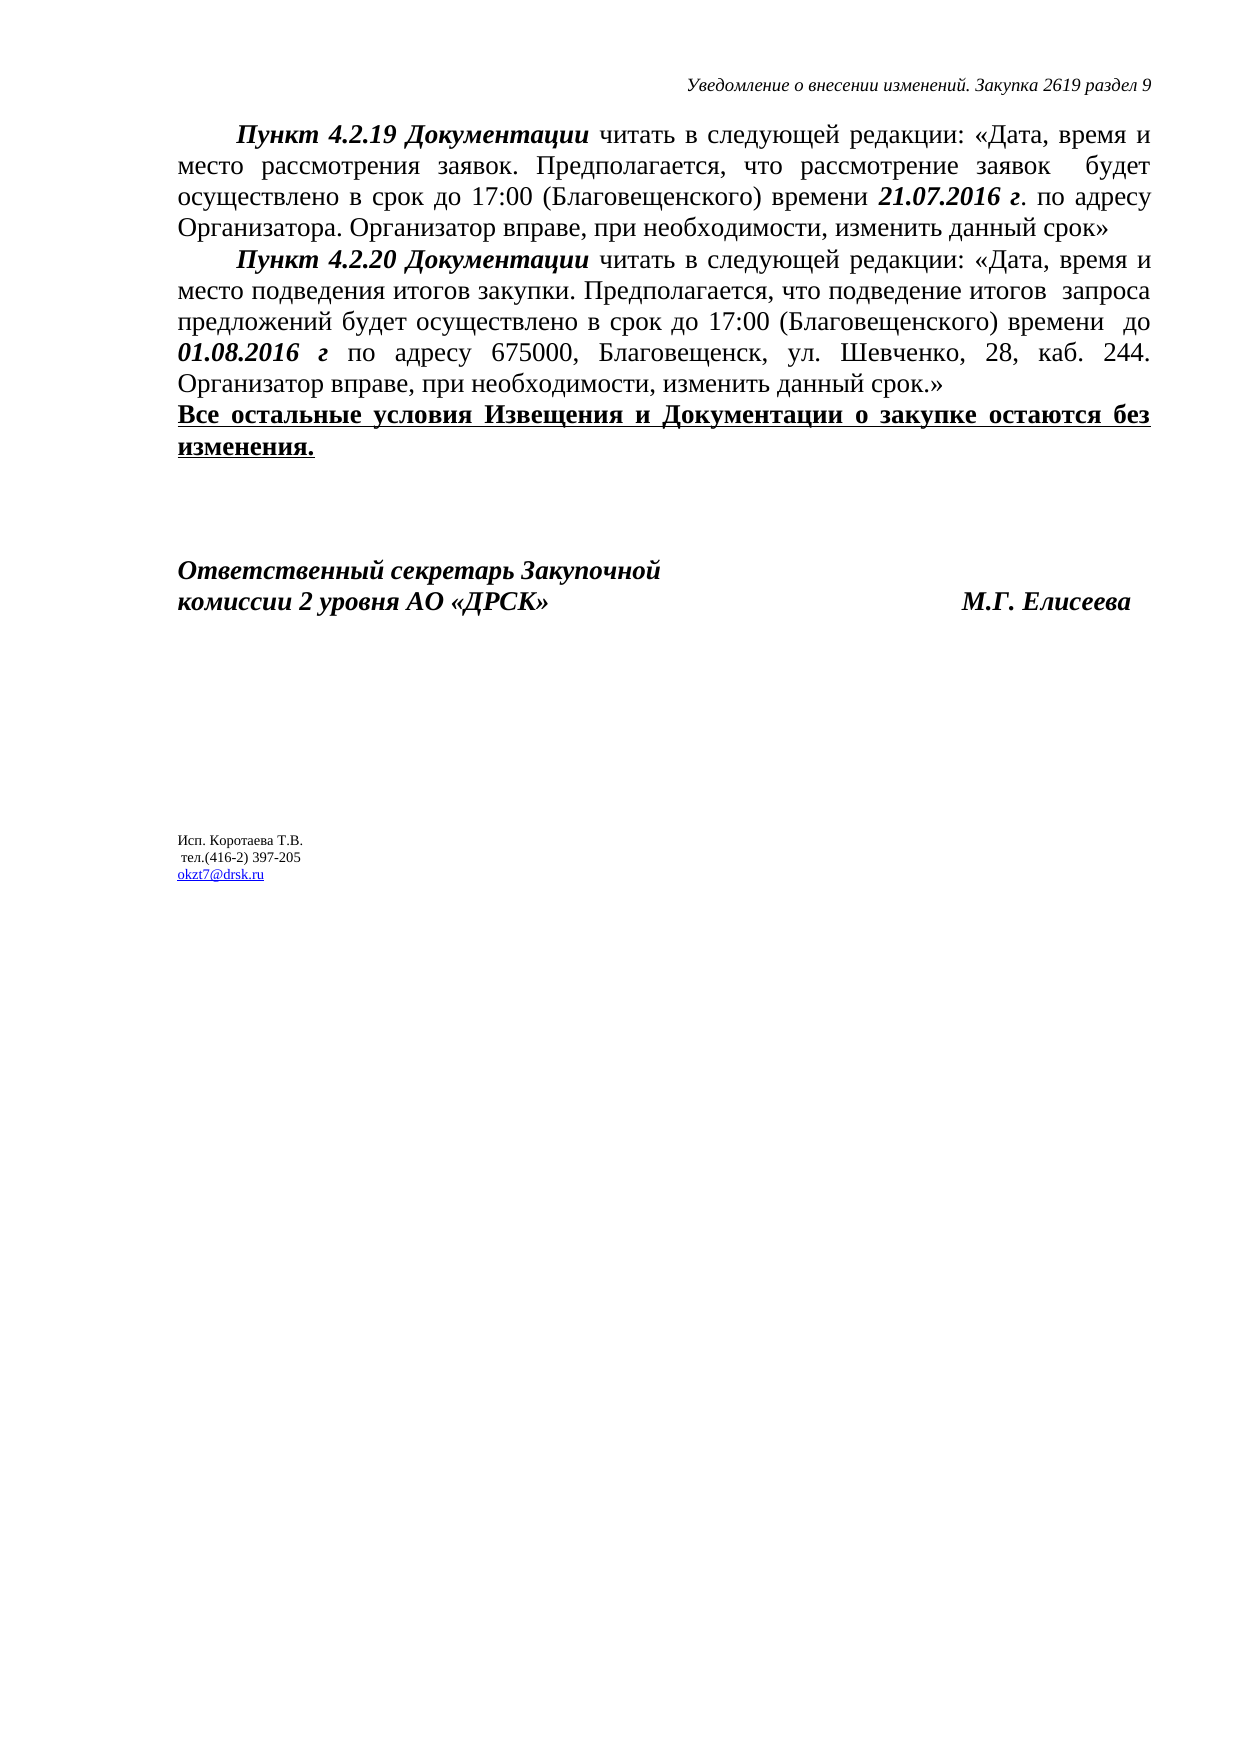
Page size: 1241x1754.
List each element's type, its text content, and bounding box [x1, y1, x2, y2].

list Все остальные условия Извещения и Документации о закупке остаются без изменения. [177, 398, 1152, 461]
text тел.(416-2) 397-205 [177, 849, 1152, 866]
text Исп. Коротаева Т.В. [177, 832, 1152, 849]
text комиссии 2 уровня АО «ДРСК» М.Г. Елисеева [177, 585, 1152, 616]
text okzt7@drsk.ru [177, 866, 1152, 882]
text Ответственный секретарь Закупочной [177, 554, 1152, 585]
text Пункт 4.2.19 Документации читать в следующей редакции: «Дата, время и место рассмотрения заявок. Предполагается, что рассмотрение заявок будет осуществлено в срок до 17:00 (Благовещенского) времени 21.07.2016 г. по адресу Организатора. Организатор вправе, при необходимости, изменить данный срок» [177, 118, 1152, 243]
text Пункт 4.2.20 Документации читать в следующей редакции: «Дата, время и место подведения итогов закупки. Предполагается, что подведение итогов запроса предложений будет осуществлено в срок до 17:00 (Благовещенского) времени до 01.08.2016 г по адресу 675000, Благовещенск, ул. Шевченко, 28, каб. 244. Организатор вправе, при необходимости, изменить данный срок.» [177, 243, 1152, 398]
